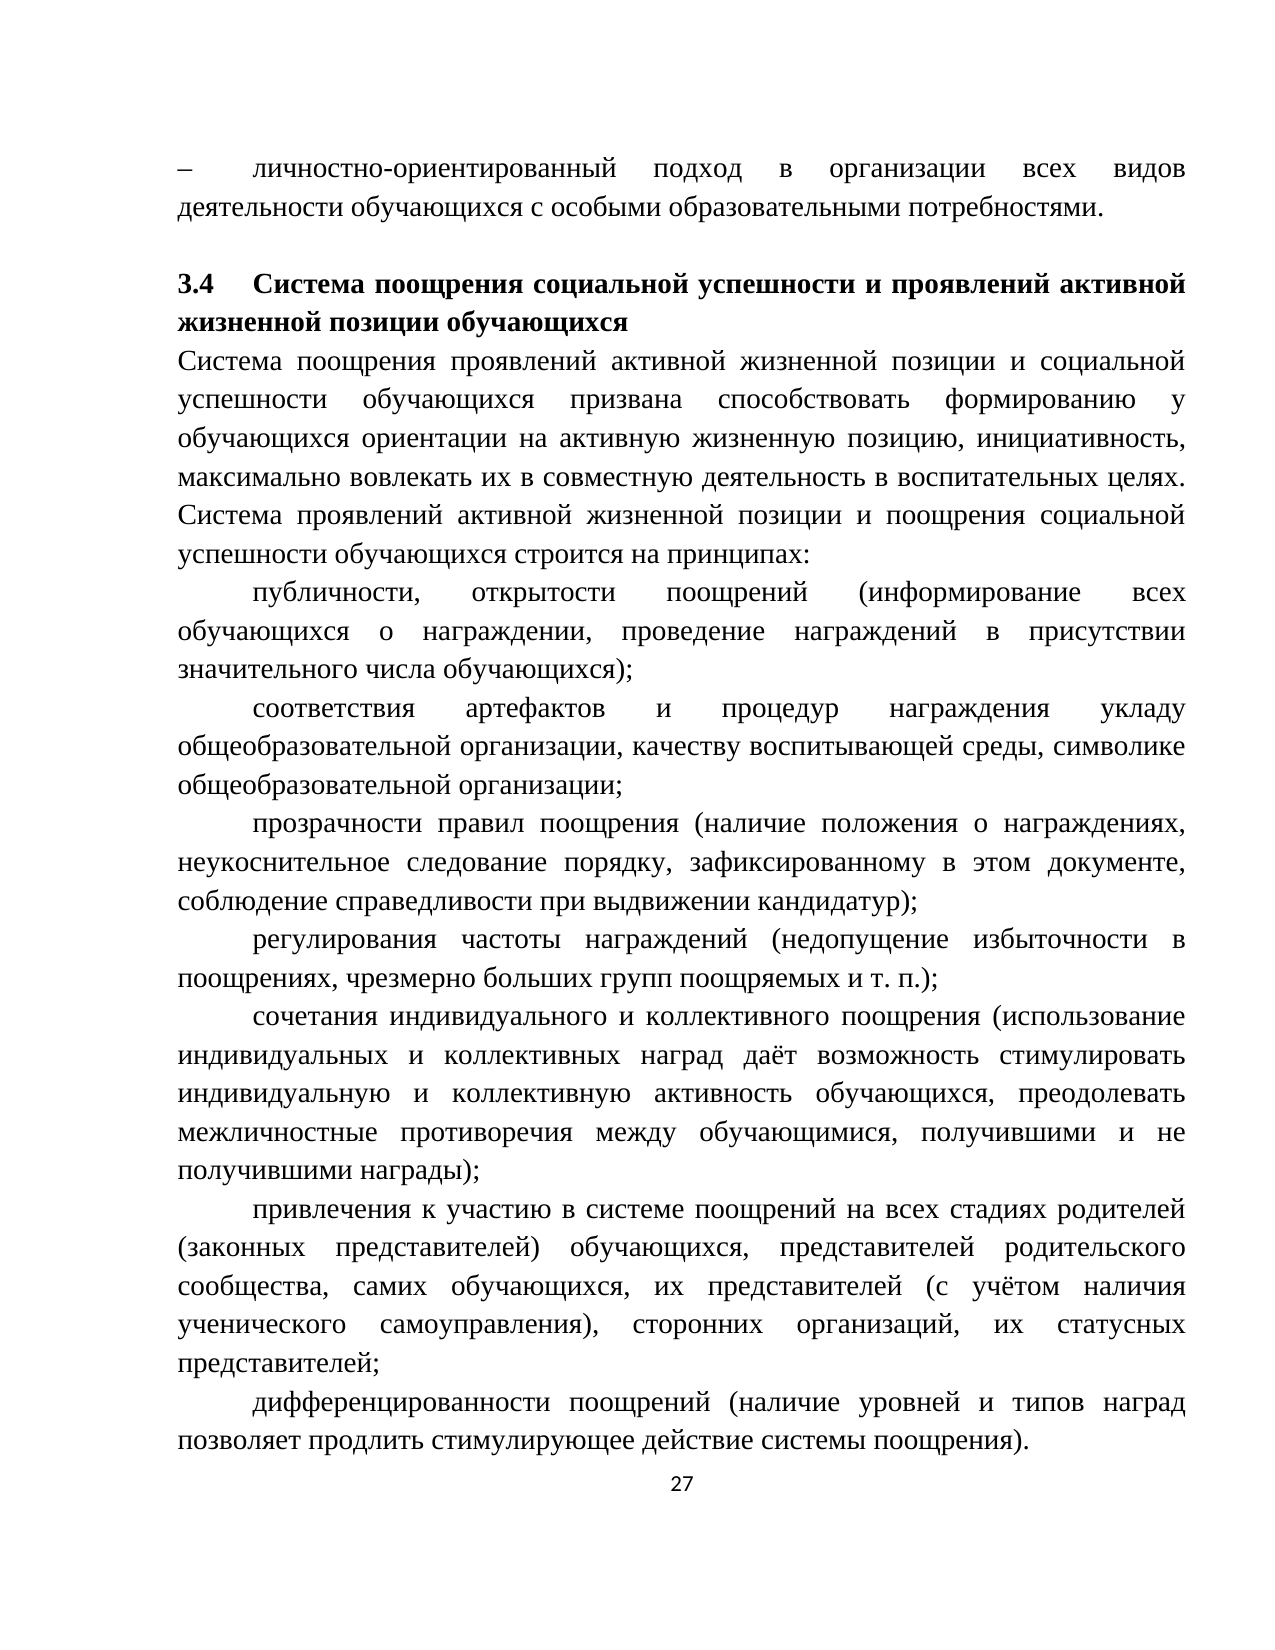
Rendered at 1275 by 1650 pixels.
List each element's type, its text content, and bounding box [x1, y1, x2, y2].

text  соответствия артефактов и процедур награждения укладу общеобразовательной организации, качеству воспитывающей среды, символике общеобразовательной организации; [177, 690, 1186, 801]
text Система поощрения проявлений активной жизненной позиции и социальной успешности обучающихся призвана способствовать формированию у обучающихся ориентации на активную жизненную позицию, инициативность, максимально вовлекать их в совместную деятельность в воспитательных целях. Система проявлений активной жизненной позиции и поощрения социальной успешности обучающихся строится на принципах: [177, 343, 1186, 569]
text  публичности, открытости поощрений (информирование всех обучающихся о награждении, проведение награждений в присутствии значительного числа обучающихся); [177, 574, 1186, 685]
text  регулирования частоты награждений (недопущение избыточности в поощрениях, чрезмерно больших групп поощряемых и т. п.); [177, 921, 1186, 993]
text  дифференцированности поощрений (наличие уровней и типов наград позволяет продлить стимулирующее действие системы поощрения). [177, 1384, 1186, 1456]
text  прозрачности правил поощрения (наличие положения о награждениях, неукоснительное следование порядку, зафиксированному в этом документе, соблюдение справедливости при выдвижении кандидатур); [177, 806, 1186, 916]
text  привлечения к участию в системе поощрений на всех стадиях родителей (законных представителей) обучающихся, представителей родительского сообщества, самих обучающихся, их представителей (с учётом наличия ученического самоуправления), сторонних организаций, их статусных представителей; [177, 1191, 1186, 1379]
text – личностно-ориентированный подход в организации всех видов деятельности обучающихся с особыми образовательными потребностями. [177, 150, 1186, 222]
text 3.4 Система поощрения социальной успешности и проявлений активной жизненной позиции обучающихся [177, 266, 1186, 338]
text  сочетания индивидуального и коллективного поощрения (использование индивидуальных и коллективных наград даёт возможность стимулировать индивидуальную и коллективную активность обучающихся, преодолевать межличностные противоречия между обучающимися, получившими и не получившими награды); [177, 998, 1186, 1186]
